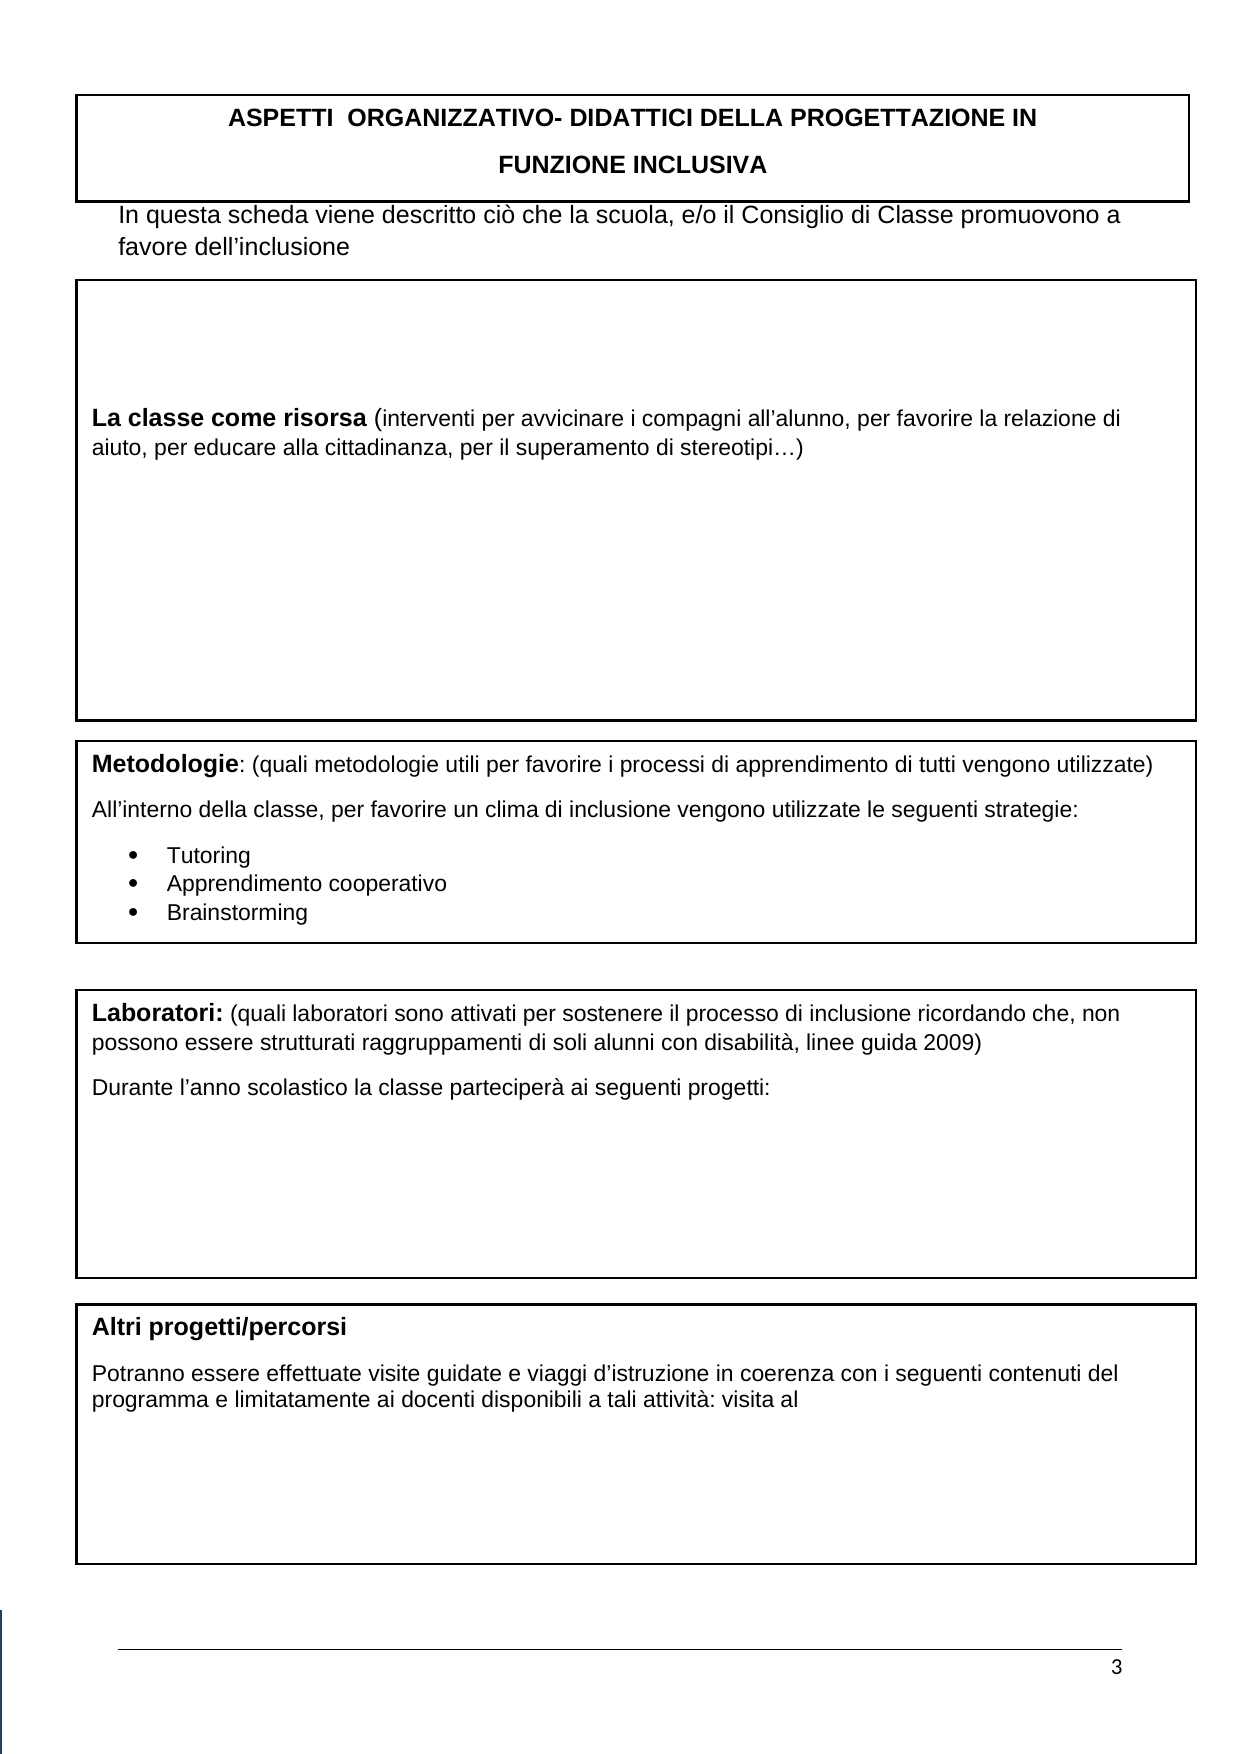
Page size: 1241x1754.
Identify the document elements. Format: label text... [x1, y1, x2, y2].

text In questa scheda viene descritto ciò che la scuola, e/o il Consiglio di Classe promuovono a favore dell’inclusione [118, 203, 1122, 260]
